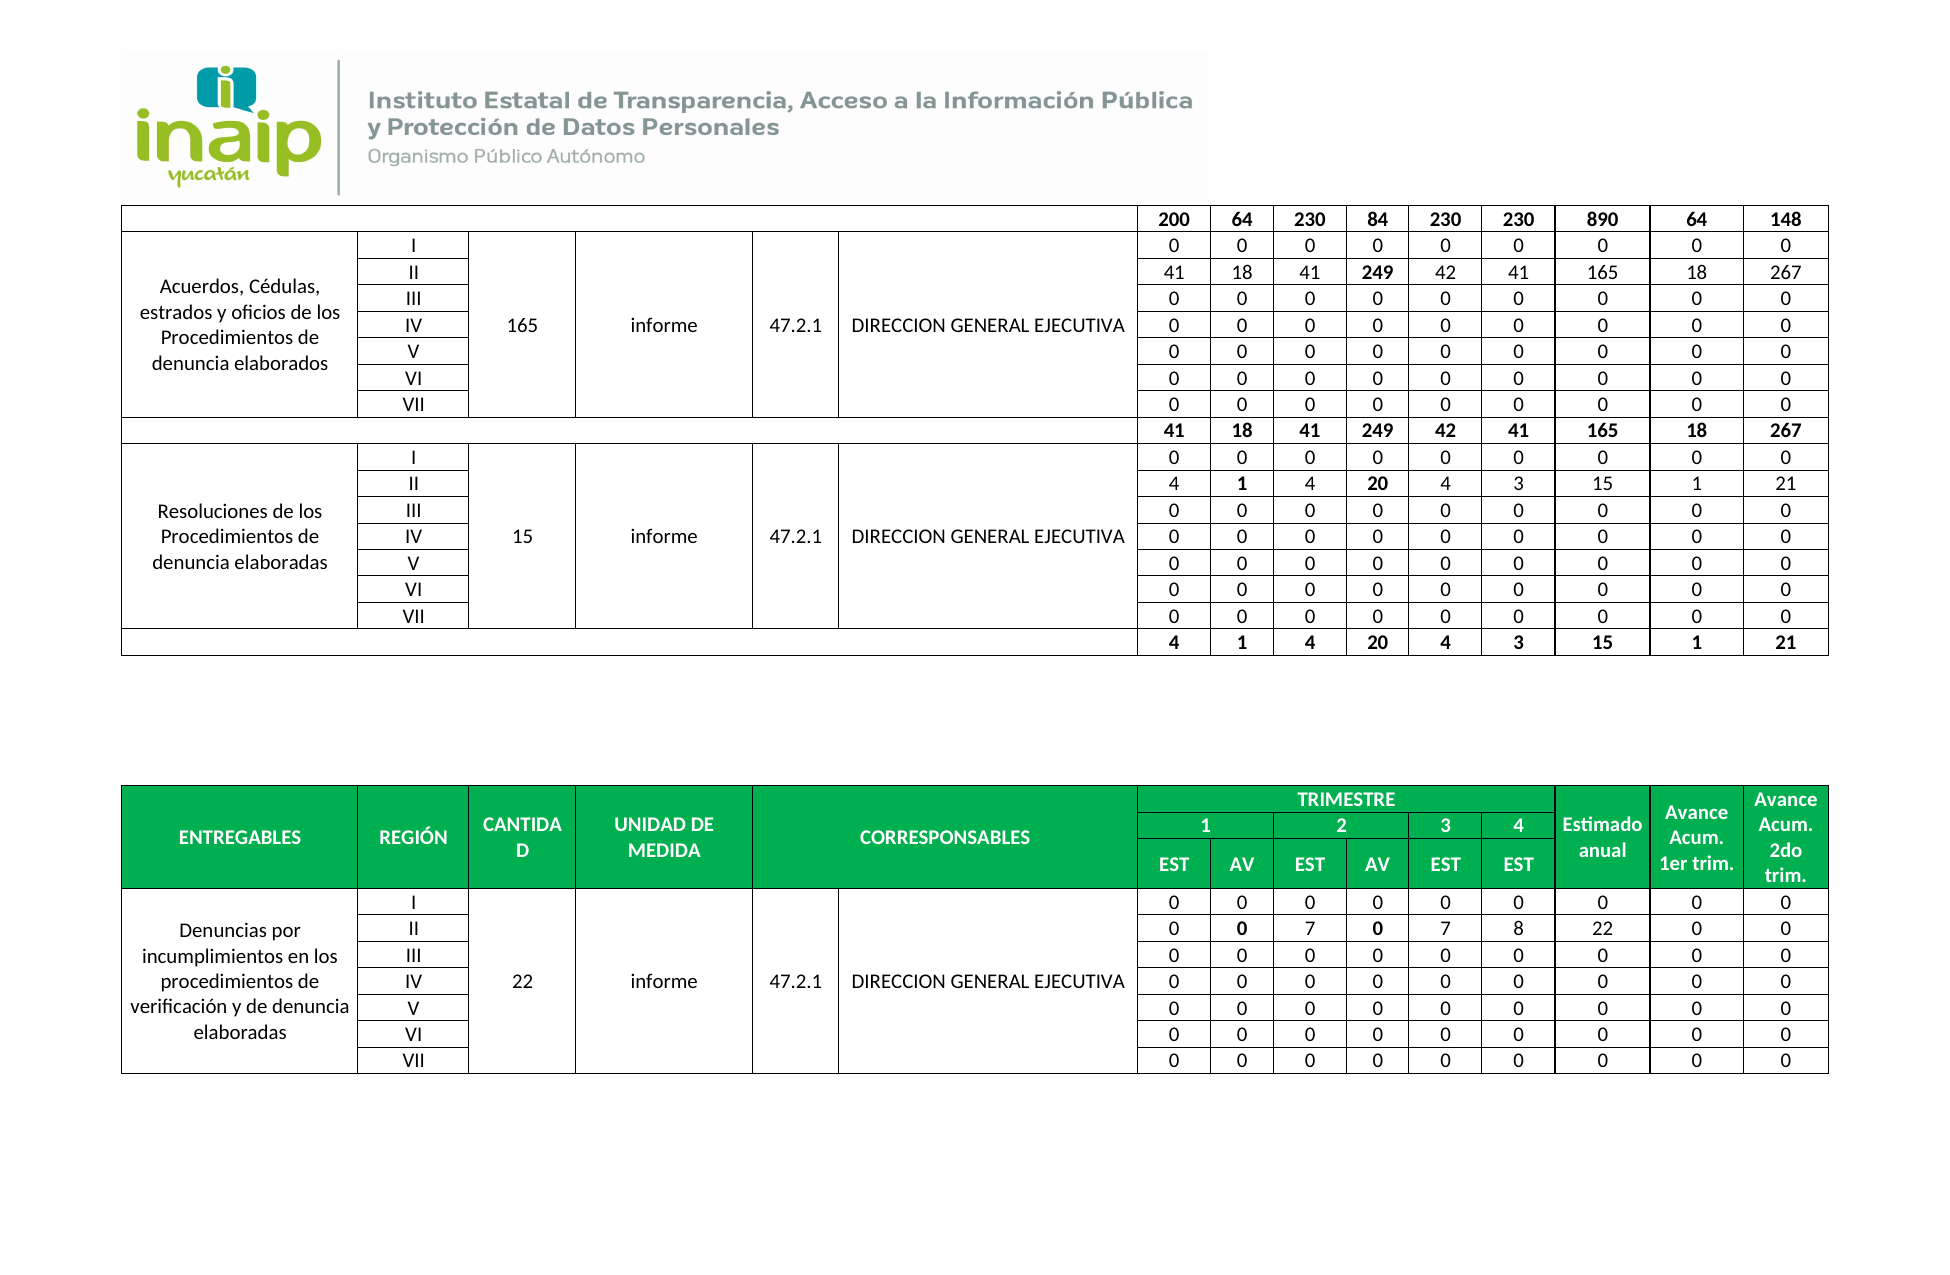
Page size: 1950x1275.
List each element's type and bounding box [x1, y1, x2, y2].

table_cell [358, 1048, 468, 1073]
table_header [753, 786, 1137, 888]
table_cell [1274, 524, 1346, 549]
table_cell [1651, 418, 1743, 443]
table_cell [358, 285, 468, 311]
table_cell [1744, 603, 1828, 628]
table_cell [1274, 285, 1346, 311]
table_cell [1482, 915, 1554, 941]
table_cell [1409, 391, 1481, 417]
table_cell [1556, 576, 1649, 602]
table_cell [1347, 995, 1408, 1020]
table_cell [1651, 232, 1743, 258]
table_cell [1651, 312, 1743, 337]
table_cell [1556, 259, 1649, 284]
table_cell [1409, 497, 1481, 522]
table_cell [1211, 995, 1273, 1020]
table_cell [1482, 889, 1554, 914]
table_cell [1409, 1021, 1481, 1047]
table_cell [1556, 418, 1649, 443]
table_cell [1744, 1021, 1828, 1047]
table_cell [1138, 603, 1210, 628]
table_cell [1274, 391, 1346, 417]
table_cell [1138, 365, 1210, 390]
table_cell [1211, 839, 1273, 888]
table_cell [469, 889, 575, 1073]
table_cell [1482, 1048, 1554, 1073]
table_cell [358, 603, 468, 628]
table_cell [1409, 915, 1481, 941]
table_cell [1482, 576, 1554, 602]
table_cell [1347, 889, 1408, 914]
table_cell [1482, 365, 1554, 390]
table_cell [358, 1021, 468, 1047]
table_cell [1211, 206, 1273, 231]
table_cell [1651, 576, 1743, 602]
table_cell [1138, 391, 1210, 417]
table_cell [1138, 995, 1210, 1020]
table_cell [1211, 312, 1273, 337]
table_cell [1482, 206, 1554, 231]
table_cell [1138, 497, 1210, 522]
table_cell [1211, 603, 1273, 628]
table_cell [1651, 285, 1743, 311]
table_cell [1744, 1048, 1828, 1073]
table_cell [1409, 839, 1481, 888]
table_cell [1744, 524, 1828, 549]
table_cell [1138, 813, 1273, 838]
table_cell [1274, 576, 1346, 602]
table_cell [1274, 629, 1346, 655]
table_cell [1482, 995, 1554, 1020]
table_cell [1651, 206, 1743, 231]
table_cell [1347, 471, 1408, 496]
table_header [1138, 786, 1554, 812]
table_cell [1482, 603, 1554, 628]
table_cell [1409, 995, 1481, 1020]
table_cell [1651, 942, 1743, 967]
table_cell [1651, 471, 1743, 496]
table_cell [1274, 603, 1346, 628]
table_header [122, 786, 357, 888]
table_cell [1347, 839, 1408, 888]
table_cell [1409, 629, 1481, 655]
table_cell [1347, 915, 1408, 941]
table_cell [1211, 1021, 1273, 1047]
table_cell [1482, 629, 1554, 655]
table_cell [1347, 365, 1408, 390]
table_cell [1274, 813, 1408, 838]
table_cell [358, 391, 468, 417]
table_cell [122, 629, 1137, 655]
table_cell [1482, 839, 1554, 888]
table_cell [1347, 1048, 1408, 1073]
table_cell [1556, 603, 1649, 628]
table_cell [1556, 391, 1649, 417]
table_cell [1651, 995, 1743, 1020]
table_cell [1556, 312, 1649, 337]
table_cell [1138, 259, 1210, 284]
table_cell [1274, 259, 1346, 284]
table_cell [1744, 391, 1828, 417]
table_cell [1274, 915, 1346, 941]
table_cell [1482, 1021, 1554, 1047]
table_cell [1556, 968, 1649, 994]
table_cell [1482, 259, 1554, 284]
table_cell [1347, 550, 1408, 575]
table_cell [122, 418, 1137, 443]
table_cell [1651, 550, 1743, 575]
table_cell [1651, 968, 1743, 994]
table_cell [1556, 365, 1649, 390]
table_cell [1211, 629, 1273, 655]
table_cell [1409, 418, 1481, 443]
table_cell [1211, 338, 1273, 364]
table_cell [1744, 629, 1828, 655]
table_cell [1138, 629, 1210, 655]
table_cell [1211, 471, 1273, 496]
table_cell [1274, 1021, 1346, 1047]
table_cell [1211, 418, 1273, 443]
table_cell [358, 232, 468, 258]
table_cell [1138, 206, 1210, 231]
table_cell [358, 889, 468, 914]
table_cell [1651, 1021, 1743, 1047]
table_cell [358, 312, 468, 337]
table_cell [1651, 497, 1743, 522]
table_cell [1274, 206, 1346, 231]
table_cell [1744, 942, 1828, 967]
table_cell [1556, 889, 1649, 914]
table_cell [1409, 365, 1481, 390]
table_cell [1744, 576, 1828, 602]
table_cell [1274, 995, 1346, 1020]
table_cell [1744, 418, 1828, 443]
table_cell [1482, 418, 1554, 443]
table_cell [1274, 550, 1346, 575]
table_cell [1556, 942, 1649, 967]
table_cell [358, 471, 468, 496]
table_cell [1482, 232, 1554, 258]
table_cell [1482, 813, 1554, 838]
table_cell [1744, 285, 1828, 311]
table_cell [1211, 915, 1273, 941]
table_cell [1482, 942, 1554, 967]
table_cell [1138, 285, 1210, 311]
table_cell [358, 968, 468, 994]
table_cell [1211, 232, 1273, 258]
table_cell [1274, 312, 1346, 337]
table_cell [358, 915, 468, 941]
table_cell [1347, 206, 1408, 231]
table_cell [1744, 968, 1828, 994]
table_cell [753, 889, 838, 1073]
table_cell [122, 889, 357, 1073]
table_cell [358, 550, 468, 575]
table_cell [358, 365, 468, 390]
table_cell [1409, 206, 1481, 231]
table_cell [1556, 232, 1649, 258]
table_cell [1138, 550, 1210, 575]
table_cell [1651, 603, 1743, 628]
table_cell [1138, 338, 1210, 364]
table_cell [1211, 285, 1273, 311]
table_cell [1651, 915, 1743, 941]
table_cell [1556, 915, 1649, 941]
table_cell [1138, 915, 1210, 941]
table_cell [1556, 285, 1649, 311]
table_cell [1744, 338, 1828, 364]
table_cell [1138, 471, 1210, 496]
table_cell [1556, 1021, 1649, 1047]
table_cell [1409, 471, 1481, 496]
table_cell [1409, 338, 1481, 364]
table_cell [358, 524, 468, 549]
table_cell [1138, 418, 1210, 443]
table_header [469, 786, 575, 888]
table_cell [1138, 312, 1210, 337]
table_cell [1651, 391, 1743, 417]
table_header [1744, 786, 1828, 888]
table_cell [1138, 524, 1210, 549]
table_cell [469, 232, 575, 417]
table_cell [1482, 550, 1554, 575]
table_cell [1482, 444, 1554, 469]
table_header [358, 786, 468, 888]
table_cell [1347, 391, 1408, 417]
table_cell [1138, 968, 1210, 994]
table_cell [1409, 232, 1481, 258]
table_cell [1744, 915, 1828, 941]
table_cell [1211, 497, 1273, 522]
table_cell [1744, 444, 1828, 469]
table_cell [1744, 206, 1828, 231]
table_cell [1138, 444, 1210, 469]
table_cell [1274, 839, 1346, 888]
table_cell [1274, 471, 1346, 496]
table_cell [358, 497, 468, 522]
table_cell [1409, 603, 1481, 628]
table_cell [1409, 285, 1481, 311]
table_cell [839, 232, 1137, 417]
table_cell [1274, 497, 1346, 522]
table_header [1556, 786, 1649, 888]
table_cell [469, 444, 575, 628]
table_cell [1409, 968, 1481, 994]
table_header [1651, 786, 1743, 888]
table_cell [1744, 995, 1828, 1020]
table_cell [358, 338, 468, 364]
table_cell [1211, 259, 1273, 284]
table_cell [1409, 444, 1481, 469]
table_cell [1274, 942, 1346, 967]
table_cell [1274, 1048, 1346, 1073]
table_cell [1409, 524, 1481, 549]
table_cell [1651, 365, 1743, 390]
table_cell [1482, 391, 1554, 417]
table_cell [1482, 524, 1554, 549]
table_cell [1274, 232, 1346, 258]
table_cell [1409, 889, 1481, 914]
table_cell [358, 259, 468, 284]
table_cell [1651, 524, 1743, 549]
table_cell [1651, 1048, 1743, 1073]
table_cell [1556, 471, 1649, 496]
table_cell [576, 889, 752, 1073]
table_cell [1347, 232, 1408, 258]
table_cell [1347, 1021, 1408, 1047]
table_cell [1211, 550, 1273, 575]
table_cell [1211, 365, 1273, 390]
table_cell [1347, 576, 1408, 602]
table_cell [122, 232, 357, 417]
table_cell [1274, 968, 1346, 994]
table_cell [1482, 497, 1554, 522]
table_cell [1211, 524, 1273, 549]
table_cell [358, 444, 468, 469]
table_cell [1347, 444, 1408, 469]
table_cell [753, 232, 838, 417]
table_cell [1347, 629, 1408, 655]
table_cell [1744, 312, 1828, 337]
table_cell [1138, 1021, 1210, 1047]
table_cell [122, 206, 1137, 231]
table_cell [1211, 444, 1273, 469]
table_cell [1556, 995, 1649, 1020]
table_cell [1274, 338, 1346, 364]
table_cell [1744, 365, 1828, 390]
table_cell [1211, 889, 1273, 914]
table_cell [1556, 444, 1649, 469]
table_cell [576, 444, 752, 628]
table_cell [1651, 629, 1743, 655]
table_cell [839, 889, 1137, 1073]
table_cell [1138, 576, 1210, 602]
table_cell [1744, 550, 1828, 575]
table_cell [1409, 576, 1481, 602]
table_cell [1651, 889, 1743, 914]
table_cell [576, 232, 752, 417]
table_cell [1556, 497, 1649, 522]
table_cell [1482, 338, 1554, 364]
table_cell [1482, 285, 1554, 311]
picture [120, 50, 1208, 201]
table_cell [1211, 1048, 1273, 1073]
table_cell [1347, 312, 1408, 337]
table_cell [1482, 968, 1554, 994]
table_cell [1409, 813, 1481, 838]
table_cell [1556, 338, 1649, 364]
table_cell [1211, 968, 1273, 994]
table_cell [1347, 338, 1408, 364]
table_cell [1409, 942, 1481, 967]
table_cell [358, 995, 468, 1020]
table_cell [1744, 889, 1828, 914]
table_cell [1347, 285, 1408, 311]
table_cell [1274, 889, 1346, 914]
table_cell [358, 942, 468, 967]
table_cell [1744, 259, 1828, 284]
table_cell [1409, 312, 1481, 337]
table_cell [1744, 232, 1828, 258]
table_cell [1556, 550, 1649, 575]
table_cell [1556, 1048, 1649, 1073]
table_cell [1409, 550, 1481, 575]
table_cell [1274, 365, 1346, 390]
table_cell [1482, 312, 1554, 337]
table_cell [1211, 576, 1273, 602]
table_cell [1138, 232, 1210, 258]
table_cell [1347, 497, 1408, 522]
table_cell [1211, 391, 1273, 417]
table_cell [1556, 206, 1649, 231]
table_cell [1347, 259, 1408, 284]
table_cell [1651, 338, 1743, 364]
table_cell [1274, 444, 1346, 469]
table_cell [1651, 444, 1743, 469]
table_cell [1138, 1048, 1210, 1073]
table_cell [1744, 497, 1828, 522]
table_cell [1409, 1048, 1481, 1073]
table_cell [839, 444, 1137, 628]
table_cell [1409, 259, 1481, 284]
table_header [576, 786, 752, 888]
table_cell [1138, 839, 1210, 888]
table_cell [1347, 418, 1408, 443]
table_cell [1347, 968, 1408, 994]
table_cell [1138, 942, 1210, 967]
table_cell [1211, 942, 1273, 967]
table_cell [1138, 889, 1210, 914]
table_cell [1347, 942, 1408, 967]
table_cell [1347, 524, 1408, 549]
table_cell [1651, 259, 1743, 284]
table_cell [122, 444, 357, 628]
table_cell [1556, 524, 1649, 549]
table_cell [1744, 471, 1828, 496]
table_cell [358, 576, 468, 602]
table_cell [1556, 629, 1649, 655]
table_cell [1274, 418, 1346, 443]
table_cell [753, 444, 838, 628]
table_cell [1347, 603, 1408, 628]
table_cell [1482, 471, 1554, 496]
